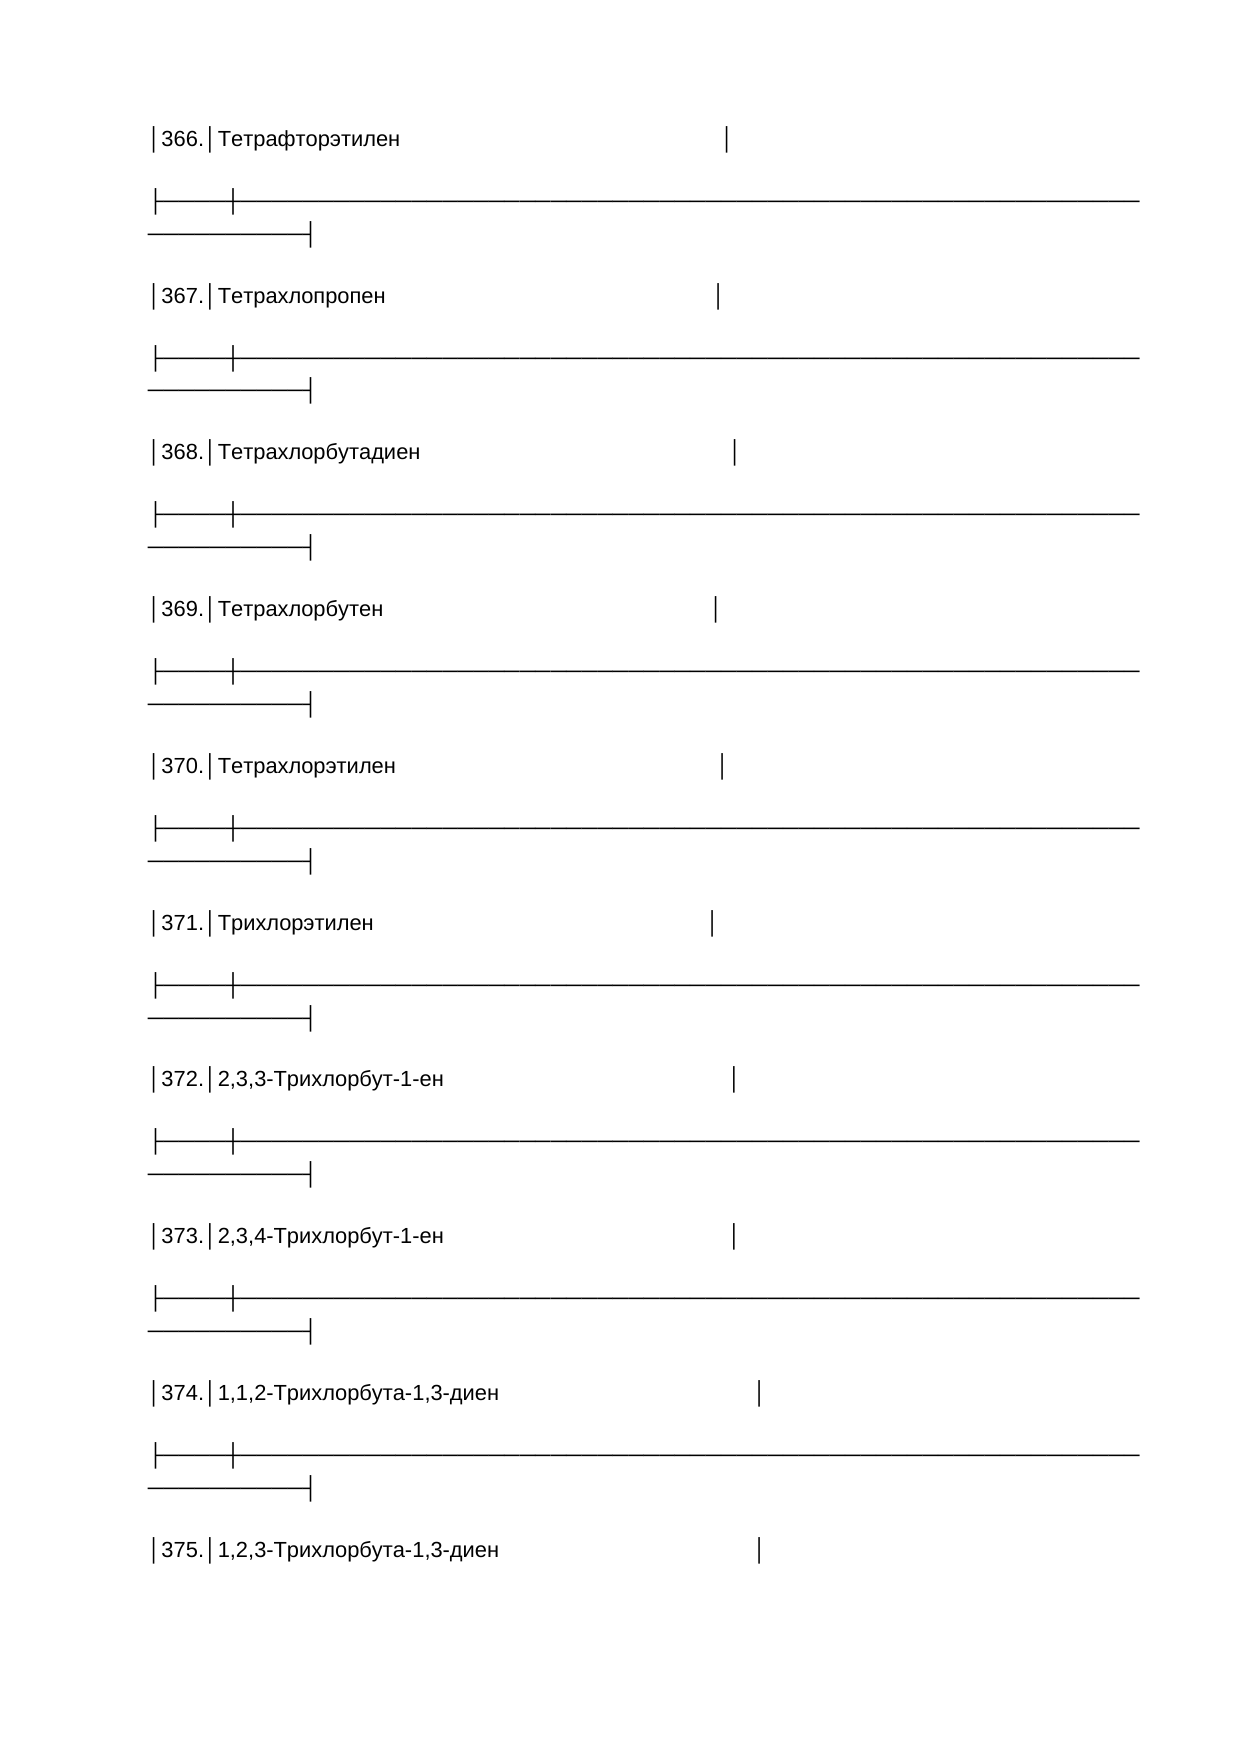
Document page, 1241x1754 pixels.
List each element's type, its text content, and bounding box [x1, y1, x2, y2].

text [148, 180, 1152, 246]
text │371.│Трихлорэтилен │ [148, 902, 1152, 935]
text │374.│1,1,2-Трихлорбута-1,3-диен │ [148, 1372, 1152, 1405]
text │366.│Тетрафторэтилен │ [148, 118, 1152, 151]
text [148, 1277, 1152, 1343]
text ├────┼────────────────────────────────────────────────────────────────────┤ [148, 1121, 1152, 1186]
text │369.│Тетрахлорбутен │ [148, 588, 1152, 621]
text │375.│1,2,3-Трихлорбута-1,3-диен │ [148, 1529, 1152, 1562]
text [148, 337, 1152, 402]
text │372.│2,3,3-Трихлорбут-1-ен │ [148, 1059, 1152, 1092]
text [148, 1434, 1152, 1500]
text │370.│Тетрахлорэтилен │ [148, 745, 1152, 778]
text ├────┼────────────────────────────────────────────────────────────────────┤ [148, 964, 1152, 1029]
text │367.│Тетрахлопропен │ [148, 275, 1152, 308]
text │373.│2,3,4-Трихлорбут-1-ен │ [148, 1216, 1152, 1248]
text ├────┼────────────────────────────────────────────────────────────────────┤ [148, 494, 1152, 559]
text ├────┼────────────────────────────────────────────────────────────────────┤ [148, 807, 1152, 873]
text │368.│Тетрахлорбутадиен │ [148, 432, 1152, 464]
text ├────┼────────────────────────────────────────────────────────────────────┤ [148, 650, 1152, 716]
